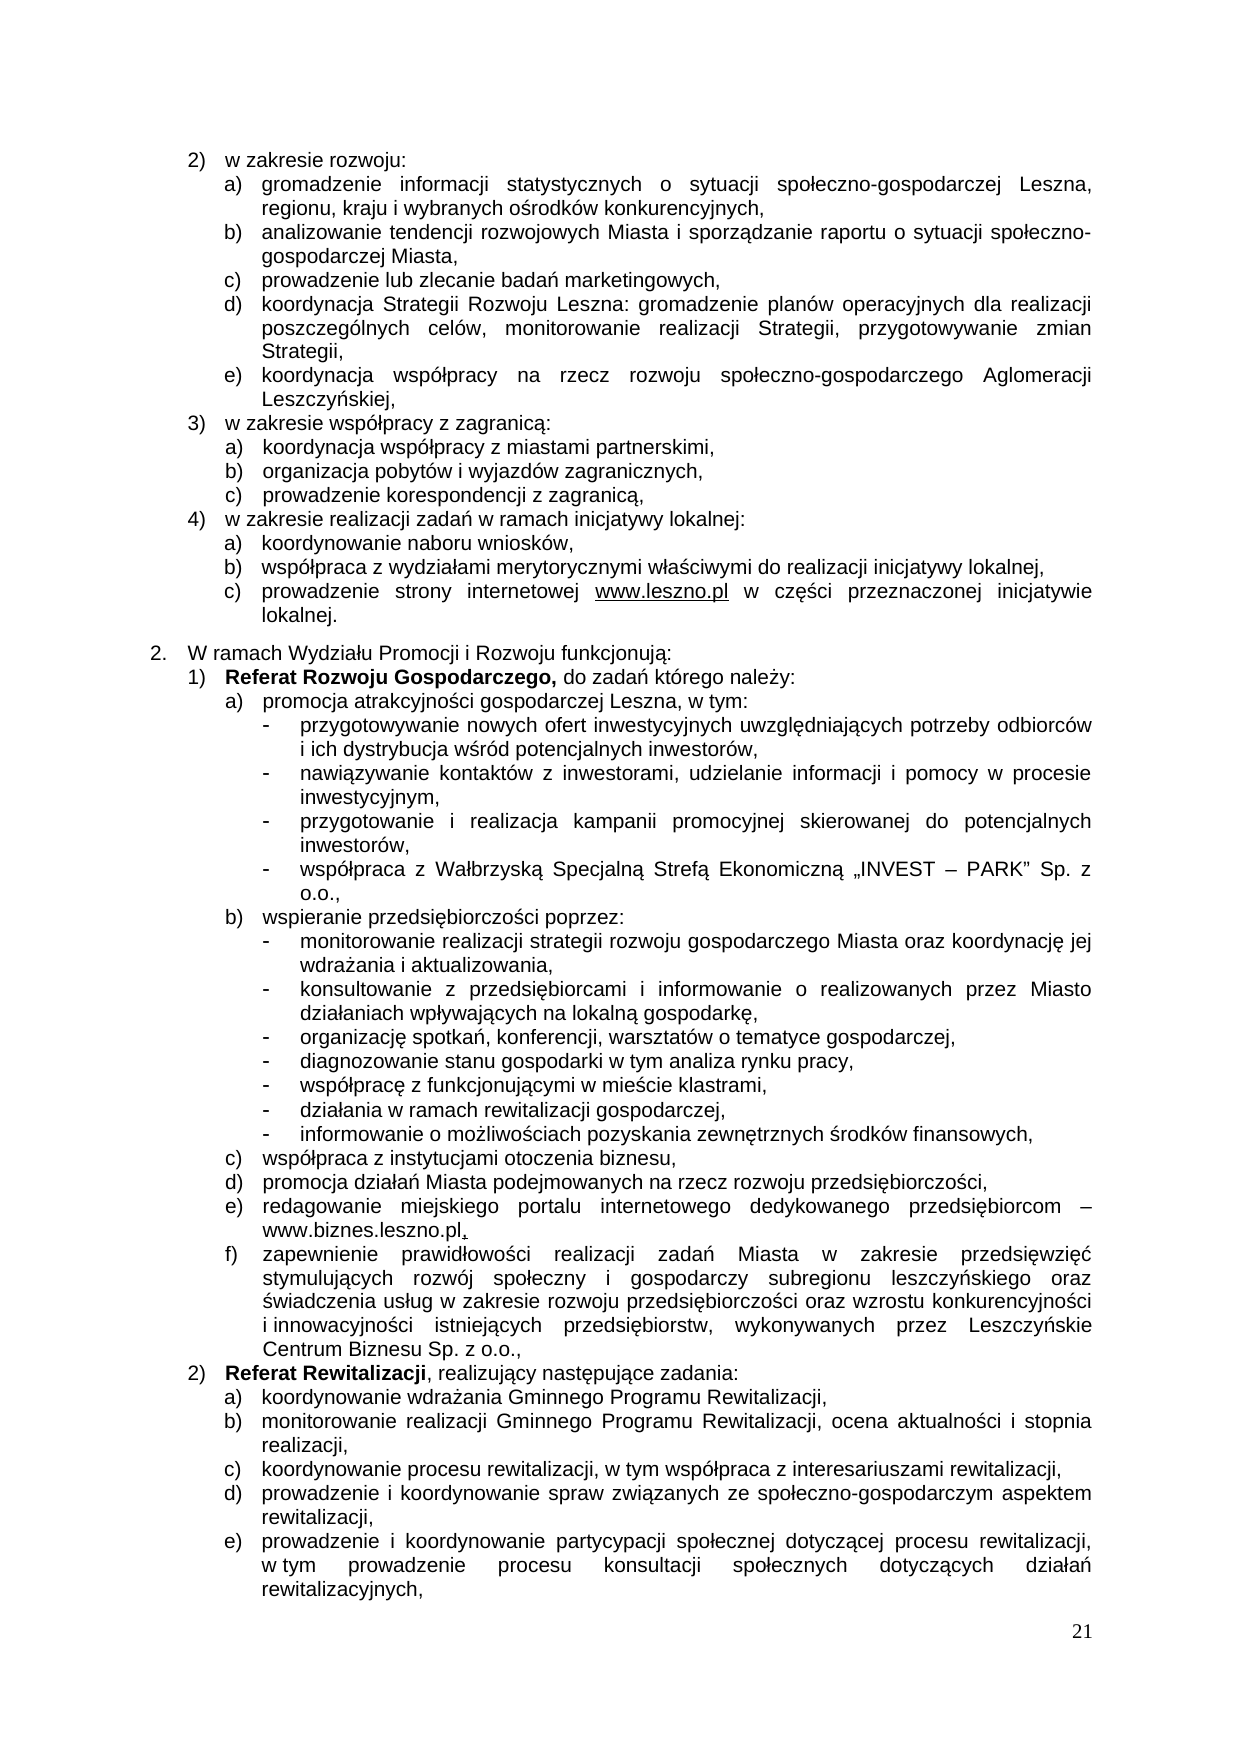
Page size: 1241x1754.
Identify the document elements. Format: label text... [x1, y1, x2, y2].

list monitorowanie realizacji Gminnego Programu Rewitalizacji, ocena aktualności i stopnia realizacji, [224, 1409, 1093, 1457]
list promocja działań Miasta podejmowanych na rzecz rozwoju przedsiębiorczości, [225, 1169, 1093, 1193]
list Referat Rozwoju Gospodarczego, do zadań którego należy: [187, 665, 1093, 689]
list w zakresie realizacji zadań w ramach inicjatywy lokalnej: [187, 507, 1093, 531]
list organizacja pobytów i wyjazdów zagranicznych, [225, 459, 1093, 483]
list Referat Rewitalizacji, realizujący następujące zadania: [187, 1361, 1093, 1385]
list prowadzenie i koordynowanie spraw związanych ze społeczno-gospodarczym aspektem rewitalizacji, [224, 1481, 1093, 1529]
list przygotowywanie nowych ofert inwestycyjnych uwzględniających potrzeby odbiorców i ich dystrybucja wśród potencjalnych inwestorów, [262, 713, 1093, 761]
list prowadzenie korespondencji z zagranicą, [225, 483, 1093, 507]
list działania w ramach rewitalizacji gospodarczej, [262, 1097, 1093, 1121]
list nawiązywanie kontaktów z inwestorami, udzielanie informacji i pomocy w procesie inwestycyjnym, [262, 761, 1093, 809]
list koordynowanie wdrażania Gminnego Programu Rewitalizacji, [224, 1385, 1093, 1409]
list w zakresie rozwoju: [187, 148, 1093, 172]
list współpraca z instytucjami otoczenia biznesu, [225, 1146, 1093, 1169]
list koordynacja współpracy z miastami partnerskimi, [225, 435, 1093, 459]
list prowadzenie i koordynowanie partycypacji społecznej dotyczącej procesu rewitalizacji, w tym prowadzenie procesu konsultacji społecznych dotyczących działań rewitalizacyjnych, [224, 1529, 1093, 1601]
list współpracę z funkcjonującymi w mieście klastrami, [262, 1073, 1093, 1097]
list analizowanie tendencji rozwojowych Miasta i sporządzanie raportu o sytuacji społeczno-gospodarczej Miasta, [224, 219, 1093, 267]
list organizację spotkań, konferencji, warsztatów o tematyce gospodarczej, [262, 1025, 1093, 1049]
list koordynacja współpracy na rzecz rozwoju społeczno-gospodarczego Aglomeracji Leszczyńskiej, [224, 363, 1093, 411]
list koordynowanie procesu rewitalizacji, w tym współpraca z interesariuszami rewitalizacji, [224, 1457, 1093, 1481]
list prowadzenie lub zlecanie badań marketingowych, [224, 267, 1093, 291]
list przygotowanie i realizacja kampanii promocyjnej skierowanej do potencjalnych inwestorów, [262, 809, 1093, 857]
list współpraca z wydziałami merytorycznymi właściwymi do realizacji inicjatywy lokalnej, [224, 555, 1093, 579]
list konsultowanie z przedsiębiorcami i informowanie o realizowanych przez Miasto działaniach wpływających na lokalną gospodarkę, [262, 977, 1093, 1025]
list koordynowanie naboru wniosków, [224, 531, 1093, 555]
list informowanie o możliwościach pozyskania zewnętrznych środków finansowych, [262, 1121, 1093, 1146]
list wspieranie przedsiębiorczości poprzez: [225, 905, 1093, 929]
list w zakresie współpracy z zagranicą: [187, 411, 1093, 435]
list promocja atrakcyjności gospodarczej Leszna, w tym: [225, 689, 1093, 713]
list W ramach Wydziału Promocji i Rozwoju funkcjonują: [150, 641, 1093, 665]
list diagnozowanie stanu gospodarki w tym analiza rynku pracy, [262, 1049, 1093, 1073]
list gromadzenie informacji statystycznych o sytuacji społeczno-gospodarczej Leszna, regionu, kraju i wybranych ośrodków konkurencyjnych, [224, 172, 1093, 219]
list redagowanie miejskiego portalu internetowego dedykowanego przedsiębiorcom – www.biznes.leszno.pl, [225, 1193, 1093, 1241]
list koordynacja Strategii Rozwoju Leszna: gromadzenie planów operacyjnych dla realizacji poszczególnych celów, monitorowanie realizacji Strategii, przygotowywanie zmian Strategii, [224, 291, 1093, 363]
list monitorowanie realizacji strategii rozwoju gospodarczego Miasta oraz koordynację jej wdrażania i aktualizowania, [262, 929, 1093, 977]
list prowadzenie strony internetowej www.leszno.pl w części przeznaczonej inicjatywie lokalnej. [224, 579, 1093, 627]
list zapewnienie prawidłowości realizacji zadań Miasta w zakresie przedsięwzięć stymulujących rozwój społeczny i gospodarczy subregionu leszczyńskiego oraz świadczenia usług w zakresie rozwoju przedsiębiorczości oraz wzrostu konkurencyjności i innowacyjności istniejących przedsiębiorstw, wykonywanych przez Leszczyńskie Centrum Biznesu Sp. z o.o., [225, 1241, 1093, 1361]
list współpraca z Wałbrzyską Specjalną Strefą Ekonomiczną „INVEST – PARK” Sp. z o.o., [262, 857, 1093, 905]
